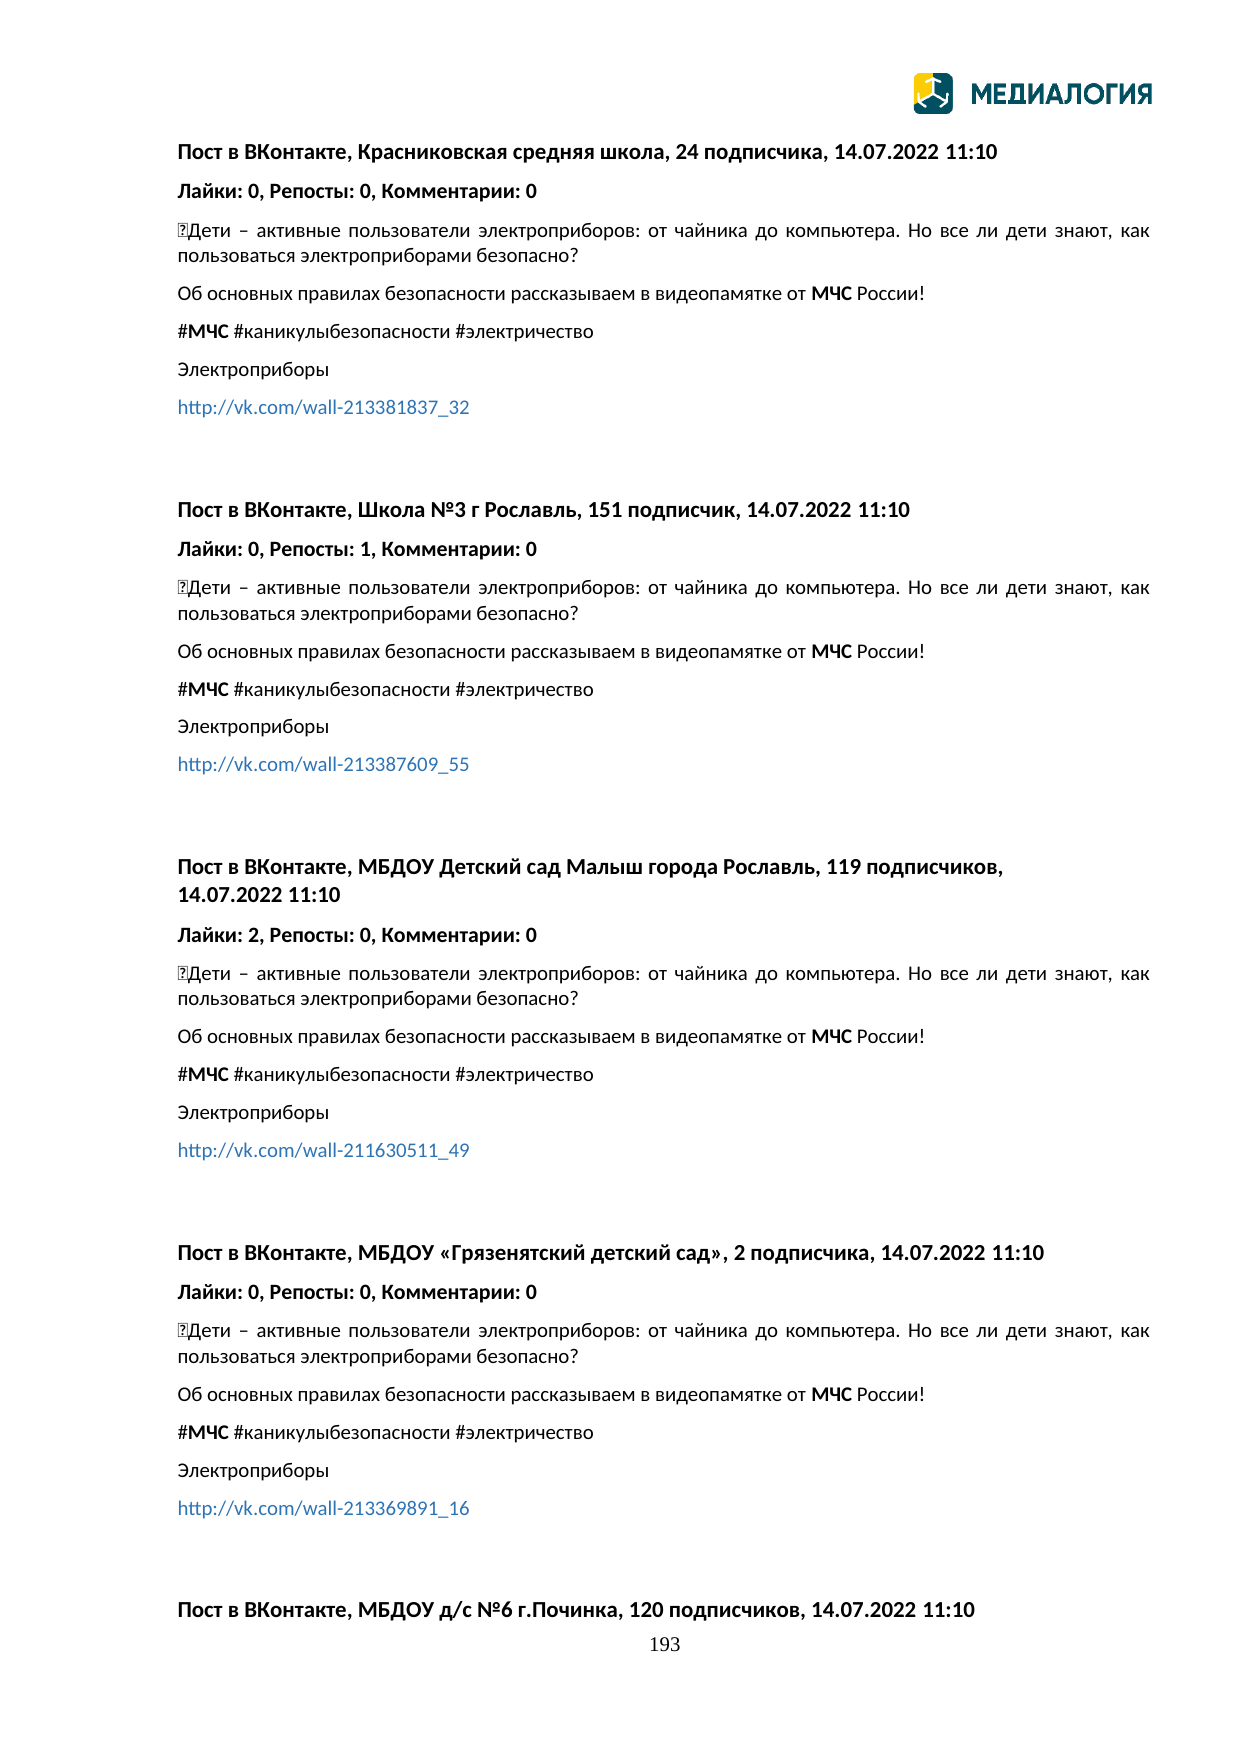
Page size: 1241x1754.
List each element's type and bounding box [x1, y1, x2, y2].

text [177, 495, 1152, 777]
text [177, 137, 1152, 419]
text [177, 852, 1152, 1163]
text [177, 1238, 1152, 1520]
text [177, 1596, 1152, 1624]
picture [913, 73, 1152, 114]
